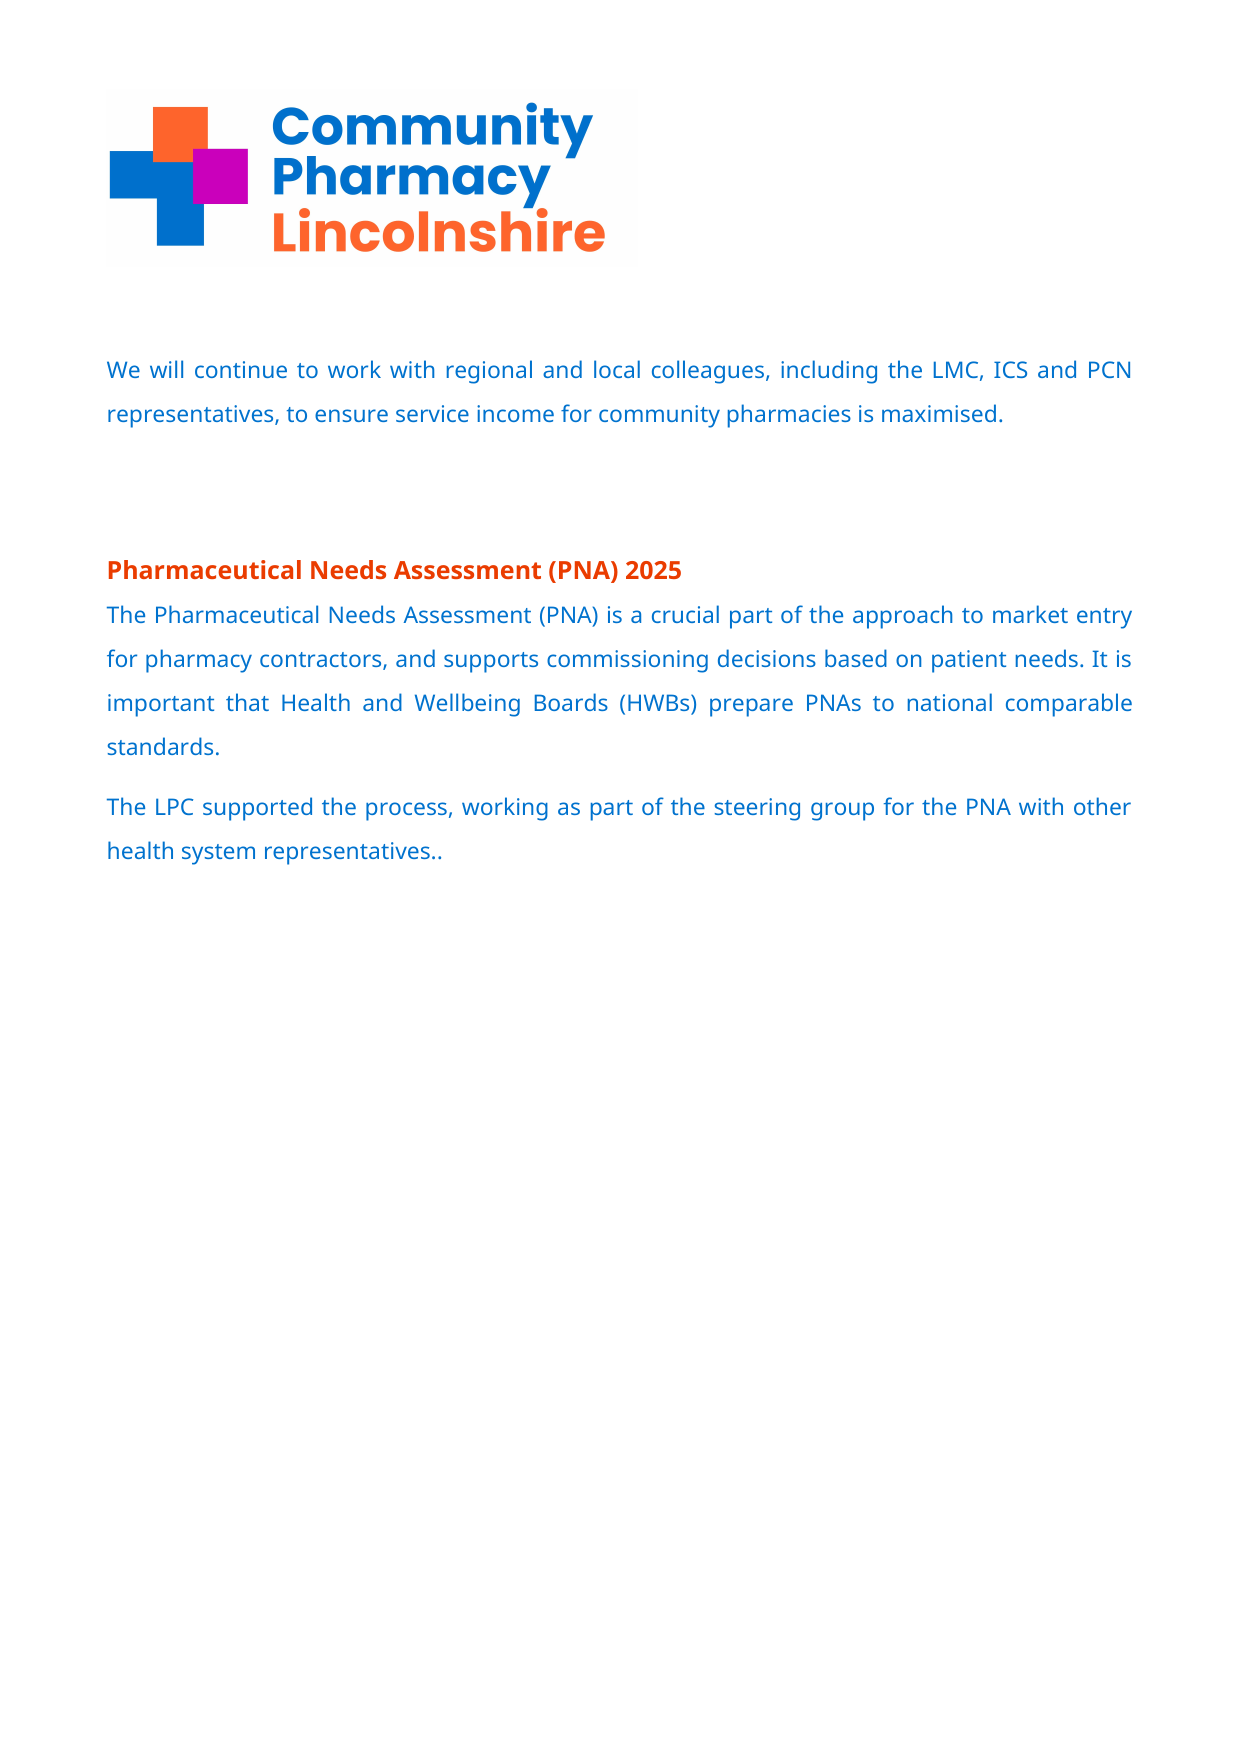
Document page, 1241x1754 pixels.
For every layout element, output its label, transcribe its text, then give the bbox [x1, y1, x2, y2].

picture [106, 89, 638, 267]
text The Pharmaceutical Needs Assessment (PNA) is a crucial part of the approach to market entry for pharmacy contractors, and supports commissioning decisions based on patient needs. It is important that Health and Wellbeing Boards (HWBs) prepare PNAs to national comparable standards. [106, 599, 1134, 762]
text We will continue to work with regional and local colleagues, including the LMC, ICS and PCN representatives, to ensure service income for community pharmacies is maximised. [106, 354, 1134, 429]
text The LPC supported the process, working as part of the steering group for the PNA with other health system representatives.. [106, 791, 1134, 866]
subtitle Pharmaceutical Needs Assessment (PNA) 2025 [106, 553, 1122, 587]
